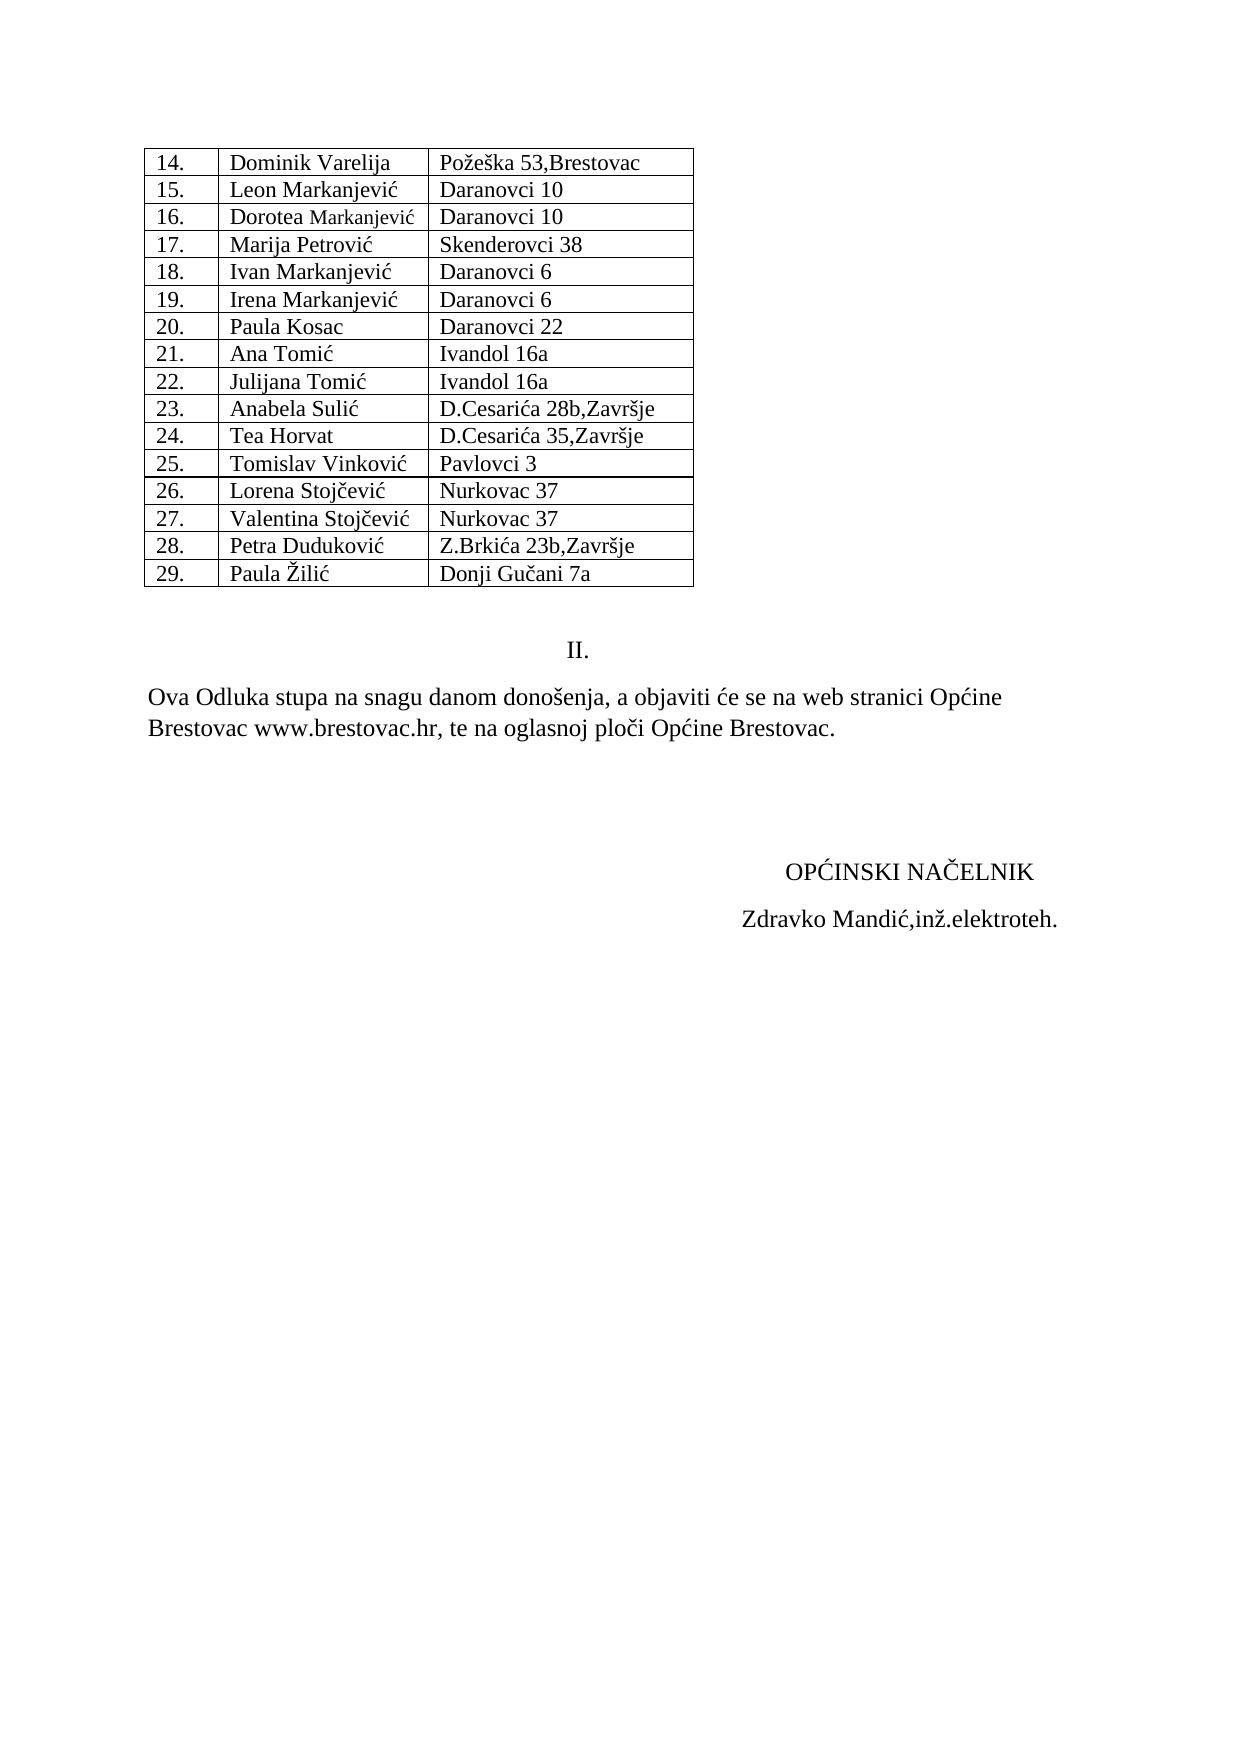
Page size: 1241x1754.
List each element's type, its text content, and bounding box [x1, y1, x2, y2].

table_cell 16. [145, 204, 218, 230]
table_cell 15. [145, 176, 218, 202]
table_cell Pavlovci 3 [429, 450, 693, 476]
table_cell Leon Markanjević [219, 176, 428, 202]
table_cell Petra Duduković [219, 532, 428, 558]
table_cell Ivandol 16a [429, 368, 693, 394]
table_cell Irena Markanjević [219, 286, 428, 312]
table_cell Lorena Stojčević [219, 478, 428, 504]
table_cell Anabela Sulić [219, 395, 428, 422]
table_cell Dominik Varelija [219, 149, 428, 175]
table_cell 14. [145, 149, 218, 175]
table_cell 29. [145, 560, 218, 586]
table_cell 19. [145, 286, 218, 312]
table_cell Tomislav Vinković [219, 450, 428, 476]
table_cell Ivandol 16a [429, 340, 693, 367]
text Ova Odluka stupa na snagu danom donošenja, a objaviti će se na web stranici Općine Brestovac www.brestovac.hr, te na oglasnoj ploči Općine Brestovac. [148, 682, 1093, 742]
table_cell Daranovci 10 [429, 176, 693, 202]
table_cell Ana Tomić [219, 340, 428, 367]
table_cell Požeška 53,Brestovac [429, 149, 693, 175]
table_cell 24. [145, 423, 218, 449]
table_cell 25. [145, 450, 218, 476]
table_cell D.Cesarića 28b,Završje [429, 395, 693, 422]
table_cell 17. [145, 231, 218, 257]
table_cell 28. [145, 532, 218, 558]
table_cell Donji Gučani 7a [429, 560, 693, 586]
table_cell 27. [145, 505, 218, 531]
table_cell Dorotea Markanjević [219, 204, 428, 230]
table_cell 26. [145, 478, 218, 504]
table_cell Valentina Stojčević [219, 505, 428, 531]
table_cell Nurkovac 37 [429, 478, 693, 504]
text II. [148, 635, 1093, 663]
table_cell Daranovci 22 [429, 313, 693, 339]
table_cell 21. [145, 340, 218, 367]
table_cell D.Cesarića 35,Završje [429, 423, 693, 449]
table_cell 23. [145, 395, 218, 422]
table_cell Julijana Tomić [219, 368, 428, 394]
table_cell Daranovci 6 [429, 286, 693, 312]
table_cell 22. [145, 368, 218, 394]
table_cell 18. [145, 258, 218, 284]
table_cell Skenderovci 38 [429, 231, 693, 257]
table_cell Z.Brkića 23b,Završje [429, 532, 693, 558]
table_cell Paula Kosac [219, 313, 428, 339]
table_cell Marija Petrović [219, 231, 428, 257]
table_cell 20. [145, 313, 218, 339]
table_cell Daranovci 10 [429, 204, 693, 230]
text OPĆINSKI NAČELNIK [148, 857, 1093, 885]
table_cell Paula Žilić [219, 560, 428, 586]
table_cell Ivan Markanjević [219, 258, 428, 284]
text Zdravko Mandić,inž.elektroteh. [148, 904, 1093, 933]
table_cell Tea Horvat [219, 423, 428, 449]
table_cell Daranovci 6 [429, 258, 693, 284]
table_cell Nurkovac 37 [429, 505, 693, 531]
